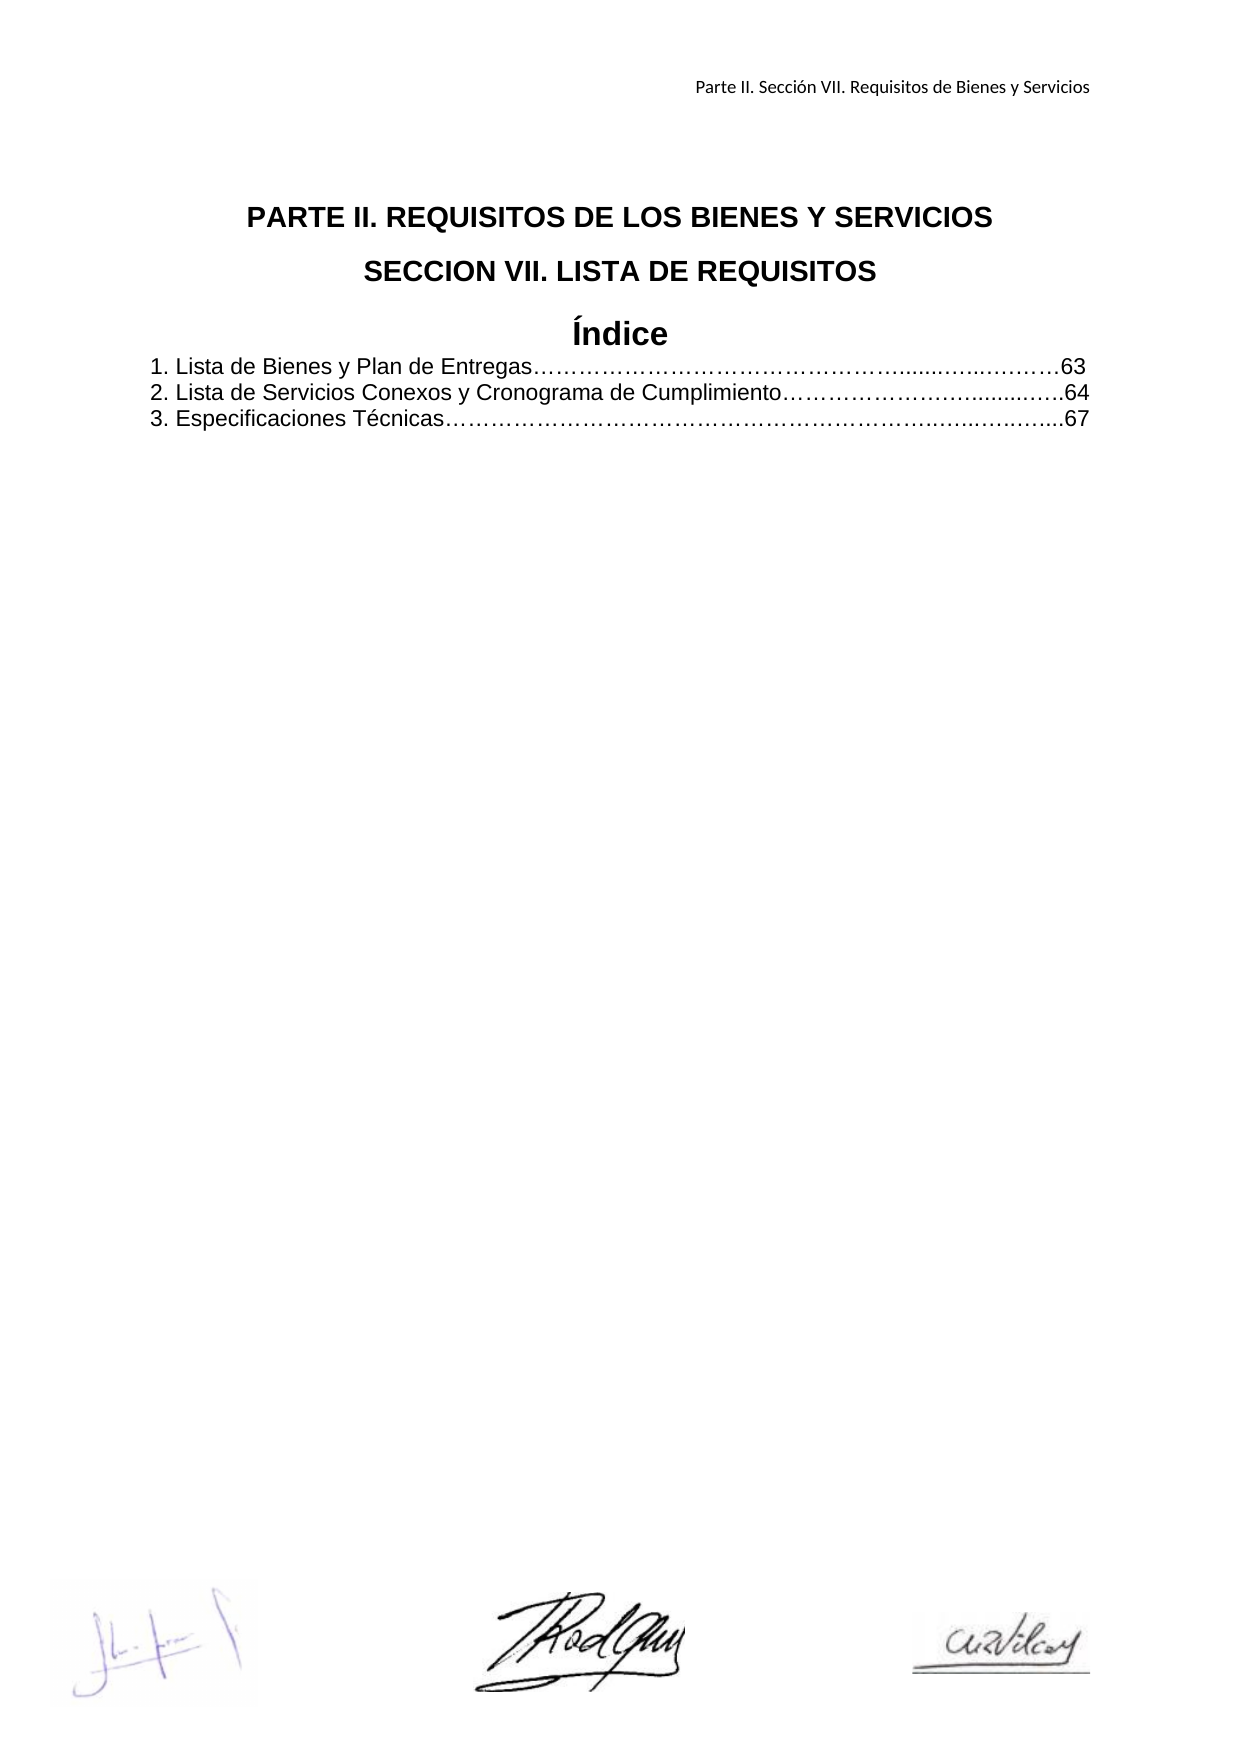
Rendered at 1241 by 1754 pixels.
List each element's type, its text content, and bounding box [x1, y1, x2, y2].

picture [912, 1612, 1091, 1674]
text Índice [150, 314, 1090, 353]
picture [50, 1579, 258, 1707]
picture [473, 1592, 685, 1692]
text 2. Lista de Servicios Conexos y Cronograma de Cumplimiento………………….….........…..64 [150, 379, 1090, 405]
text 3. Especificaciones Técnicas………………………………………………………..…...…..…....67 [150, 405, 1090, 432]
text 1. Lista de Bienes y Plan de Entregas………………………………………….......…...….……63 [150, 353, 1090, 379]
subtitle SECCION VII. LISTA DE REQUISITOS [150, 254, 1090, 288]
subtitle PARTE II. REQUISITOS DE LOS BIENES Y SERVICIOS [150, 200, 1090, 233]
